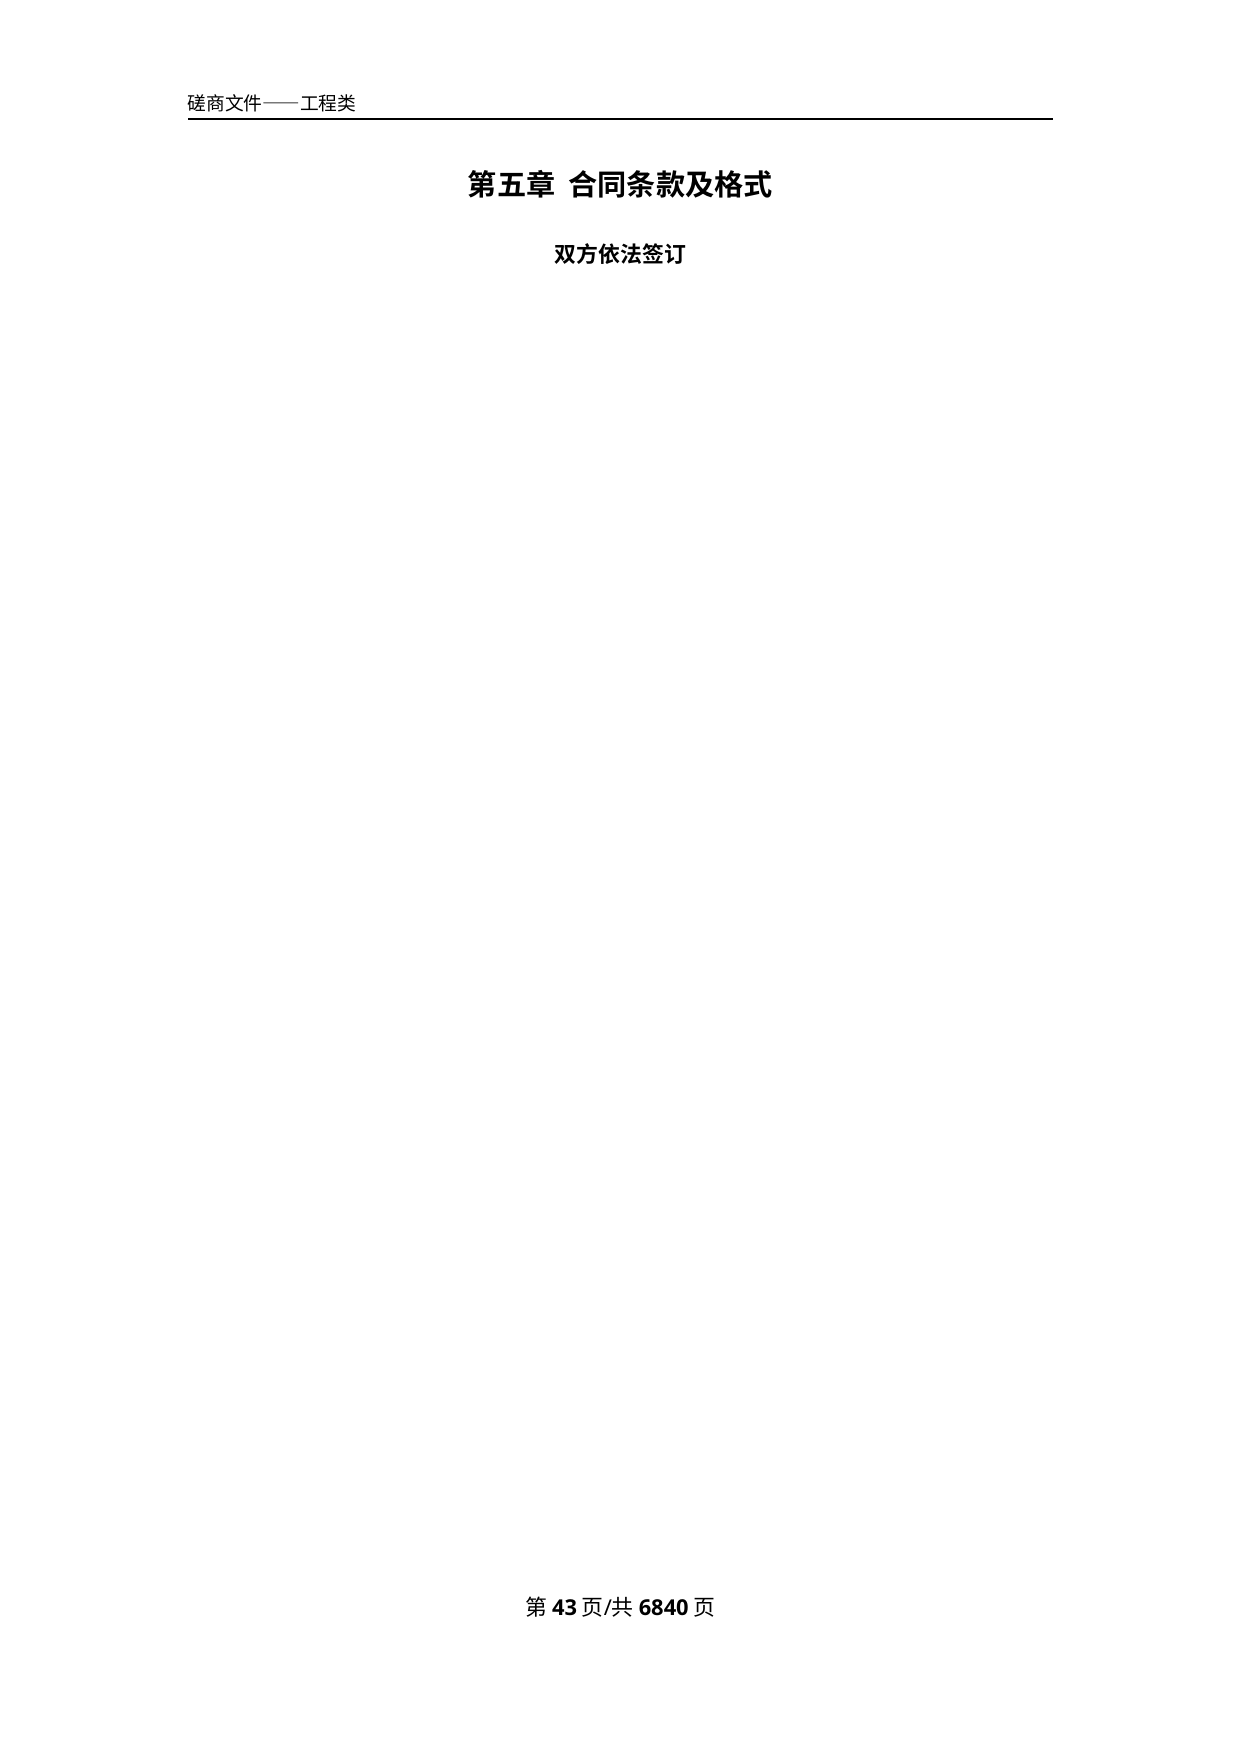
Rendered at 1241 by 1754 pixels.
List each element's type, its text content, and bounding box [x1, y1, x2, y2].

text 双方依法签订 [187, 236, 1053, 269]
text 第五章 合同条款及格式 [187, 150, 1053, 215]
